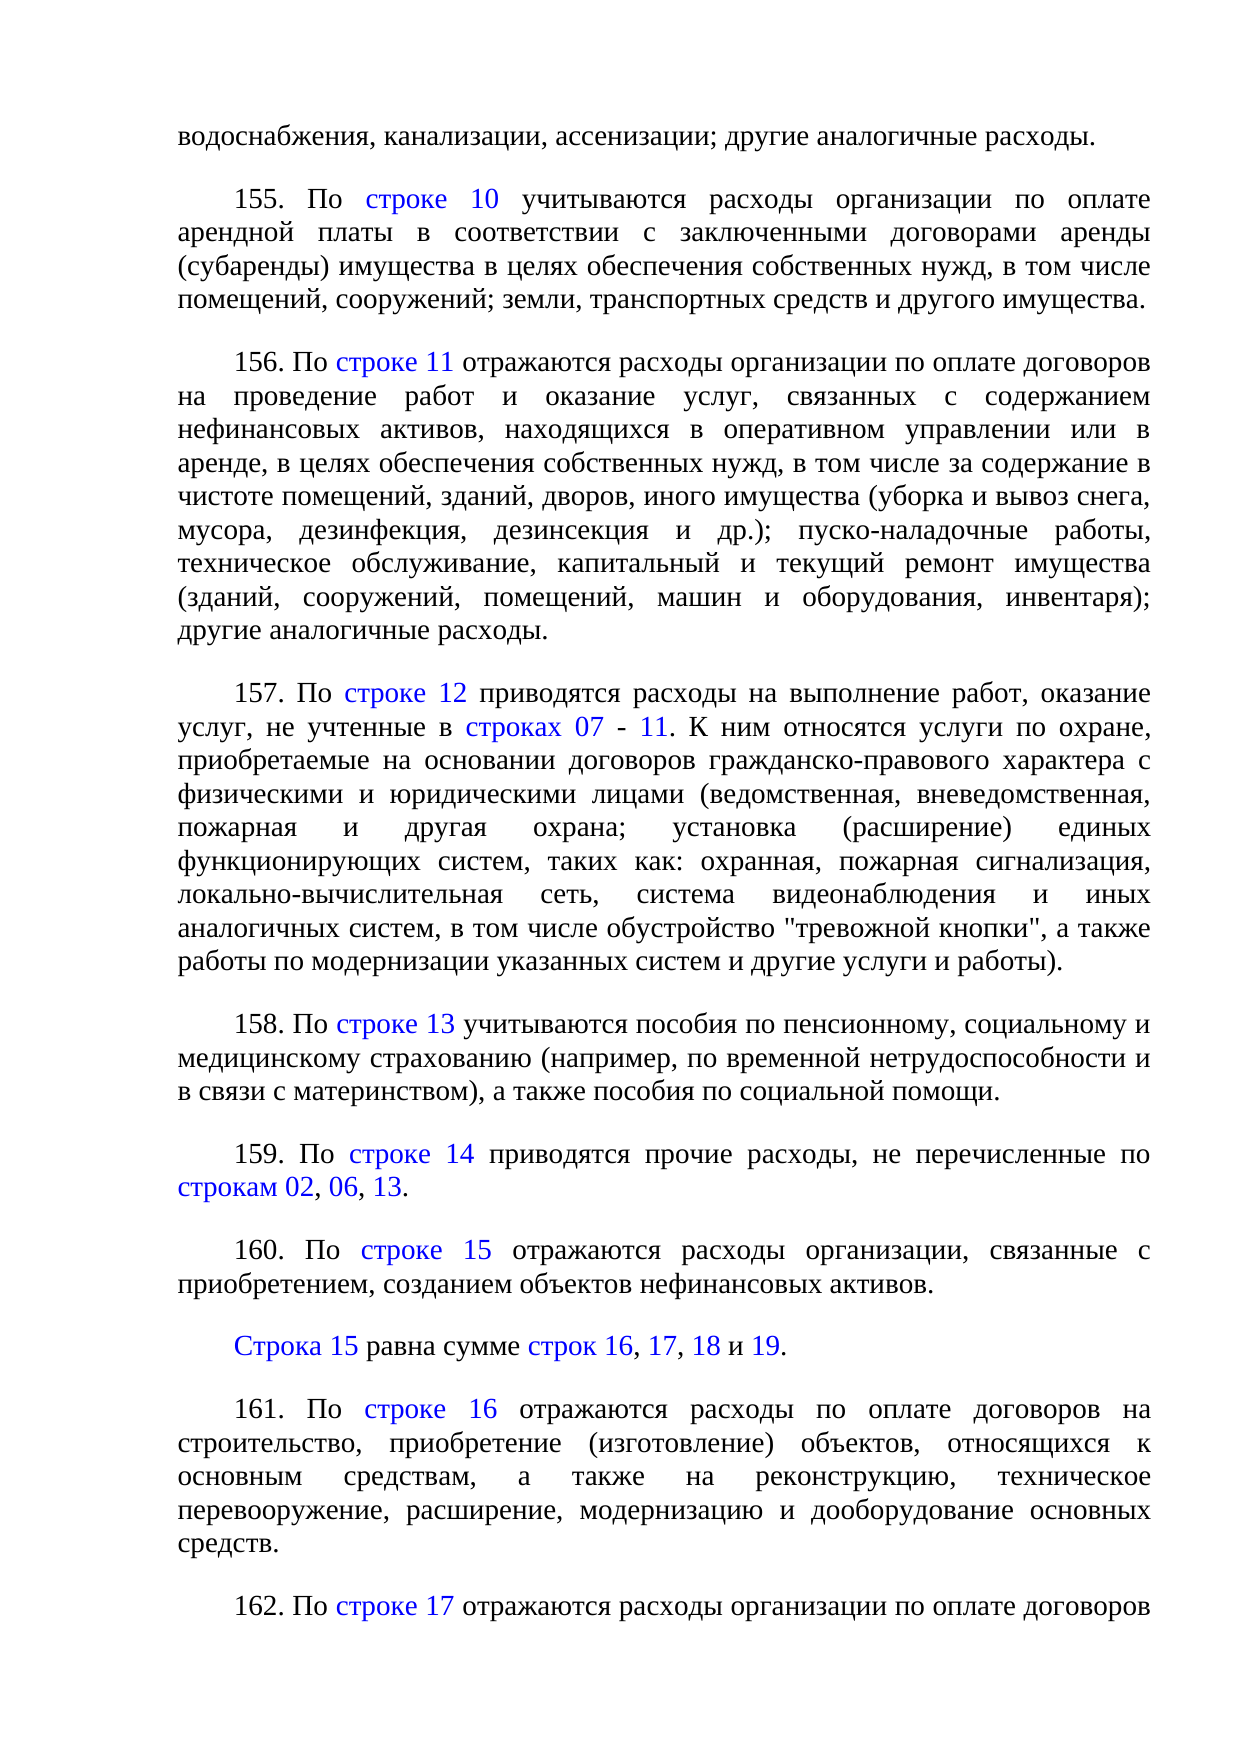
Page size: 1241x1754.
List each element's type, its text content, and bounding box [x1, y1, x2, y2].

text 159. По строке 14 приводятся прочие расходы, не перечисленные по строкам 02, 06, 13. [177, 1136, 1152, 1203]
text Строка 15 равна сумме строк 16, 17, 18 и 19. [177, 1328, 1152, 1362]
text 161. По строке 16 отражаются расходы по оплате договоров на строительство, приобретение (изготовление) объектов, относящихся к основным средствам, а также на реконструкцию, техническое перевооружение, расширение, модернизацию и дооборудование основных средств. [177, 1391, 1152, 1559]
text 156. По строке 11 отражаются расходы организации по оплате договоров на проведение работ и оказание услуг, связанных с содержанием нефинансовых активов, находящихся в оперативном управлении или в аренде, в целях обеспечения собственных нужд, в том числе за содержание в чистоте помещений, зданий, дворов, иного имущества (уборка и вывоз снега, мусора, дезинфекция, дезинсекция и др.); пуско-наладочные работы, техническое обслуживание, капитальный и текущий ремонт имущества (зданий, сооружений, помещений, машин и оборудования, инвентаря); другие аналогичные расходы. [177, 344, 1152, 646]
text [177, 1588, 1152, 1622]
text 158. По строке 13 учитываются пособия по пенсионному, социальному и медицинскому страхованию (например, по временной нетрудоспособности и в связи с материнством), а также пособия по социальной помощи. [177, 1006, 1152, 1107]
text 155. По строке 10 учитываются расходы организации по оплате арендной платы в соответствии с заключенными договорами аренды (субаренды) имущества в целях обеспечения собственных нужд, в том числе помещений, сооружений; земли, транспортных средств и другого имущества. [177, 181, 1152, 315]
text 157. По строке 12 приводятся расходы на выполнение работ, оказание услуг, не учтенные в строках 07 - 11. К ним относятся услуги по охране, приобретаемые на основании договоров гражданско-правового характера с физическими и юридическими лицами (ведомственная, вневедомственная, пожарная и другая охрана; установка (расширение) единых функционирующих систем, таких как: охранная, пожарная сигнализация, локально-вычислительная сеть, система видеонаблюдения и иных аналогичных систем, в том числе обустройство "тревожной кнопки", а также работы по модернизации указанных систем и другие услуги и работы). [177, 675, 1152, 977]
text 160. По строке 15 отражаются расходы организации, связанные с приобретением, созданием объектов нефинансовых активов. [177, 1232, 1152, 1299]
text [177, 118, 1152, 152]
